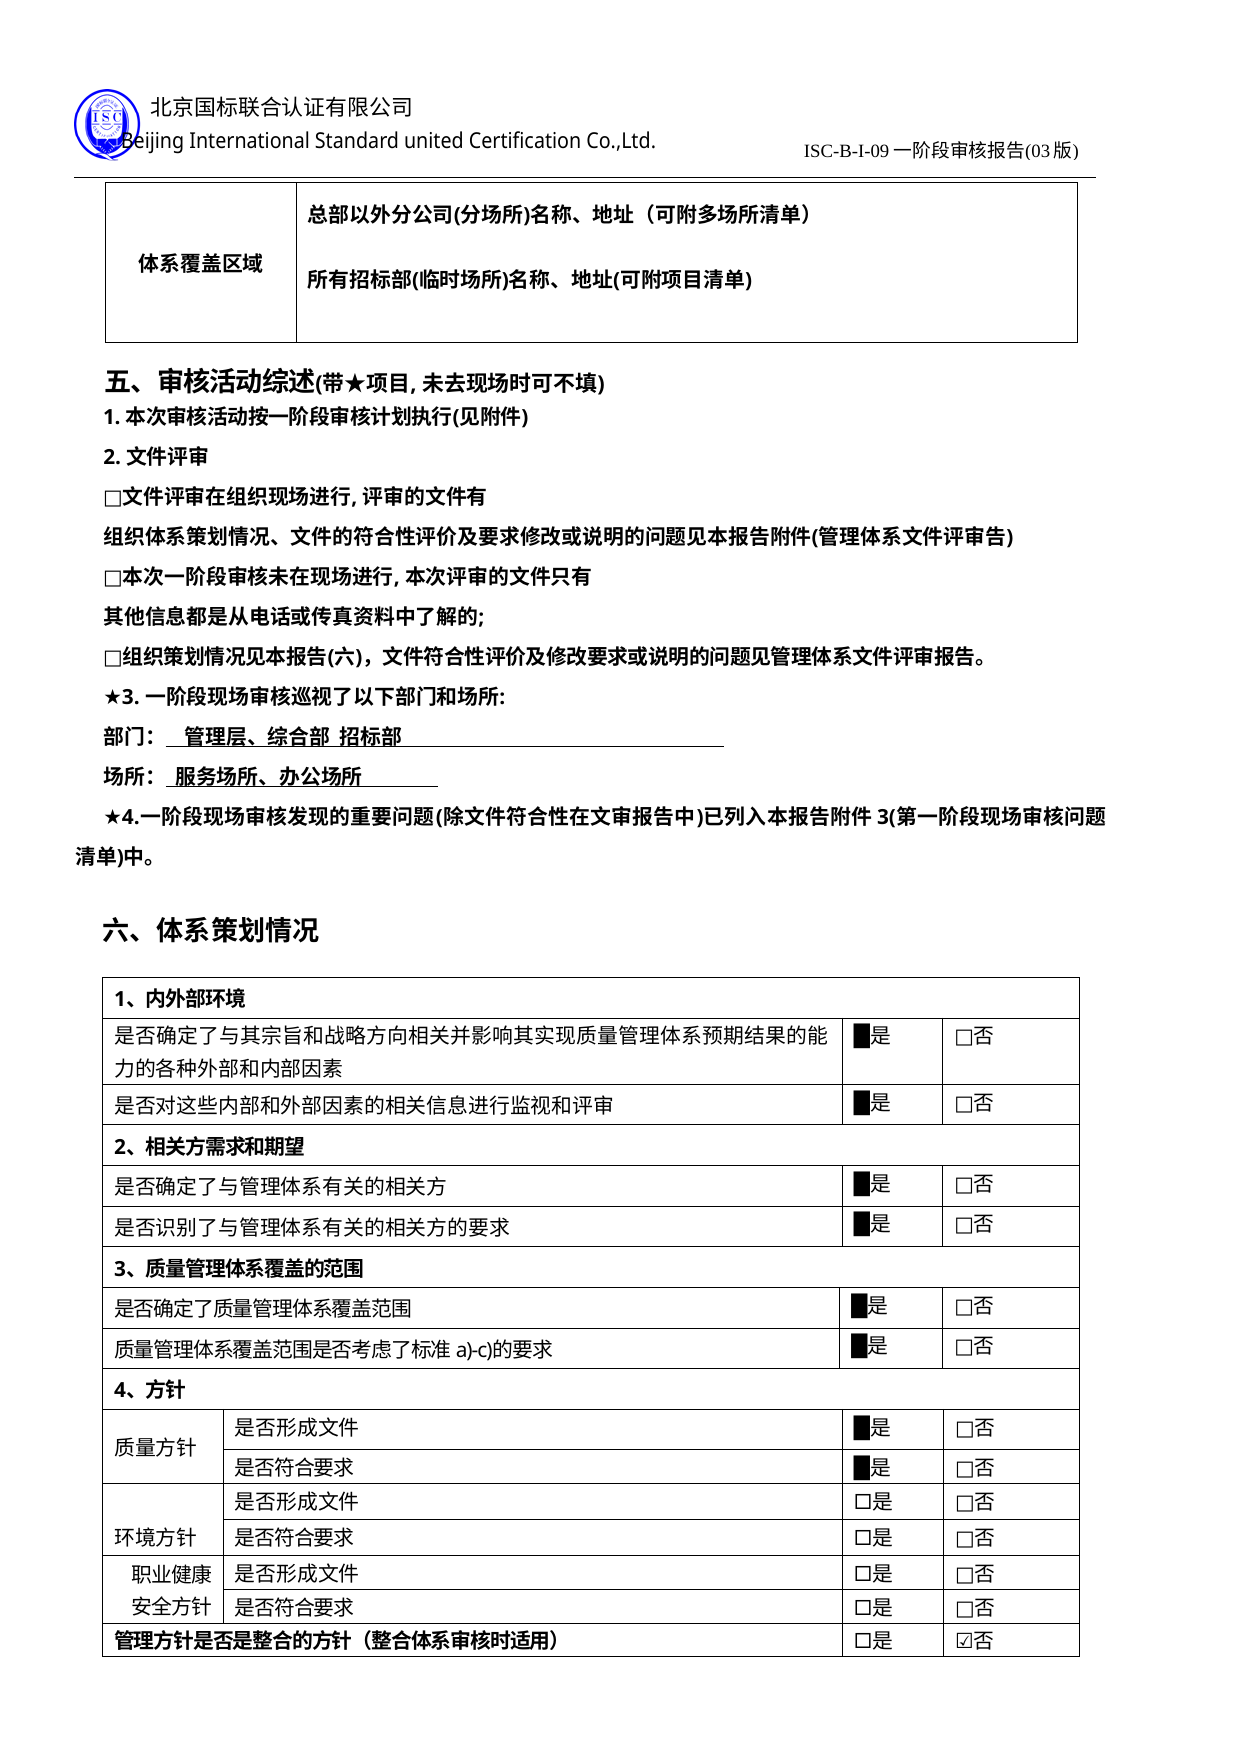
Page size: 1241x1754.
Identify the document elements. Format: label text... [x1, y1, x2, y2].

table_cell □否 [944, 1590, 1079, 1622]
table_cell █是 [840, 1329, 942, 1368]
text ★3. 一阶段现场审核巡视了以下部门和场所: [75, 679, 1107, 711]
table_cell 职业健康安全方针 [103, 1556, 223, 1622]
text 1. 本次审核活动按一阶段审核计划执行(见附件) [75, 399, 1107, 431]
table_cell □否 [943, 1166, 1079, 1206]
table_cell 是 [843, 1484, 943, 1519]
table_cell 3、质量管理体系覆盖的范围 [103, 1247, 1079, 1287]
text 六、体系策划情况 [102, 896, 1107, 961]
table_cell 4、方针 [103, 1369, 1079, 1409]
table_cell 是否符合要求 [224, 1520, 842, 1555]
table_cell █是 [843, 1085, 942, 1124]
table_cell □否 [944, 1484, 1079, 1519]
table_cell 是否符合要求 [224, 1590, 842, 1622]
text □本次一阶段审核未在现场进行, 本次评审的文件只有 [75, 559, 1107, 591]
table_cell █是 [843, 1450, 943, 1483]
table_cell 环境方针 [103, 1484, 223, 1555]
table_cell □否 [943, 1085, 1079, 1124]
table_cell █是 [843, 1166, 942, 1206]
text ★4.一阶段现场审核发现的重要问题(除文件符合性在文审报告中)已列入本报告附件3(第一阶段现场审核问题清单)中。 [75, 799, 1107, 872]
table_cell 质量管理体系覆盖范围是否考虑了标准a)-c)的要求 [103, 1329, 839, 1368]
text 2. 文件评审 [75, 439, 1107, 471]
table_cell █是 [843, 1019, 942, 1084]
table_cell □否 [944, 1556, 1079, 1589]
text □文件评审在组织现场进行, 评审的文件有 [75, 479, 1107, 511]
text 组织体系策划情况、文件的符合性评价及要求修改或说明的问题见本报告附件(管理体系文件评审告) [75, 519, 1107, 551]
table_cell 是 [843, 1556, 943, 1589]
text 部门： 管理层、综合部 招标部 [75, 719, 1107, 751]
picture [74, 89, 143, 161]
table_cell □否 [944, 1520, 1079, 1555]
table_cell 管理方针是否是整合的方针（整合体系审核时适用） [103, 1624, 842, 1656]
table_cell 是否符合要求 [224, 1450, 842, 1483]
text 五、审核活动综述(带★项目, 未去现场时可不填) [75, 359, 1107, 399]
table_cell 质量方针 [103, 1410, 223, 1483]
table_cell □否 [944, 1410, 1079, 1449]
table_cell 是 [843, 1590, 943, 1622]
table_cell 总部以外分公司(分场所)名称、地址（可附多场所清单） 所有招标部(临时场所)名称、地址(可附项目清单) [297, 183, 1077, 342]
table_cell 是否形成文件 [224, 1484, 842, 1519]
table_cell 2、相关方需求和期望 [103, 1125, 1079, 1165]
table_cell 是否形成文件 [224, 1556, 842, 1589]
table_cell 是否确定了与管理体系有关的相关方 [103, 1166, 842, 1206]
table_cell □否 [943, 1288, 1079, 1327]
text 其他信息都是从电话或传真资料中了解的; [75, 599, 1107, 631]
table_cell 是否识别了与管理体系有关的相关方的要求 [103, 1207, 842, 1246]
table_cell 是否形成文件 [224, 1410, 842, 1449]
table_cell 是否确定了质量管理体系覆盖范围 [103, 1288, 839, 1327]
table_cell □否 [943, 1329, 1079, 1368]
table_cell 是 [843, 1520, 943, 1555]
table_cell □否 [944, 1450, 1079, 1483]
table_cell 体系覆盖区域 [106, 183, 296, 342]
table_cell 是否确定了与其宗旨和战略方向相关并影响其实现质量管理体系预期结果的能力的各种外部和内部因素 [103, 1019, 842, 1084]
text □组织策划情况见本报告(六)，文件符合性评价及修改要求或说明的问题见管理体系文件评审报告。 [75, 639, 1107, 671]
table_cell □否 [943, 1019, 1079, 1084]
table_header 1、内外部环境 [103, 978, 1079, 1018]
table_cell ☑否 [944, 1624, 1079, 1656]
table_cell □否 [943, 1207, 1079, 1246]
table_cell █是 [843, 1207, 942, 1246]
table_cell █是 [840, 1288, 942, 1327]
table_cell █是 [843, 1410, 943, 1449]
text 场所： 服务场所、办公场所 [75, 759, 1107, 791]
table_cell 是 [843, 1624, 943, 1656]
table_cell 是否对这些内部和外部因素的相关信息进行监视和评审 [103, 1085, 842, 1124]
